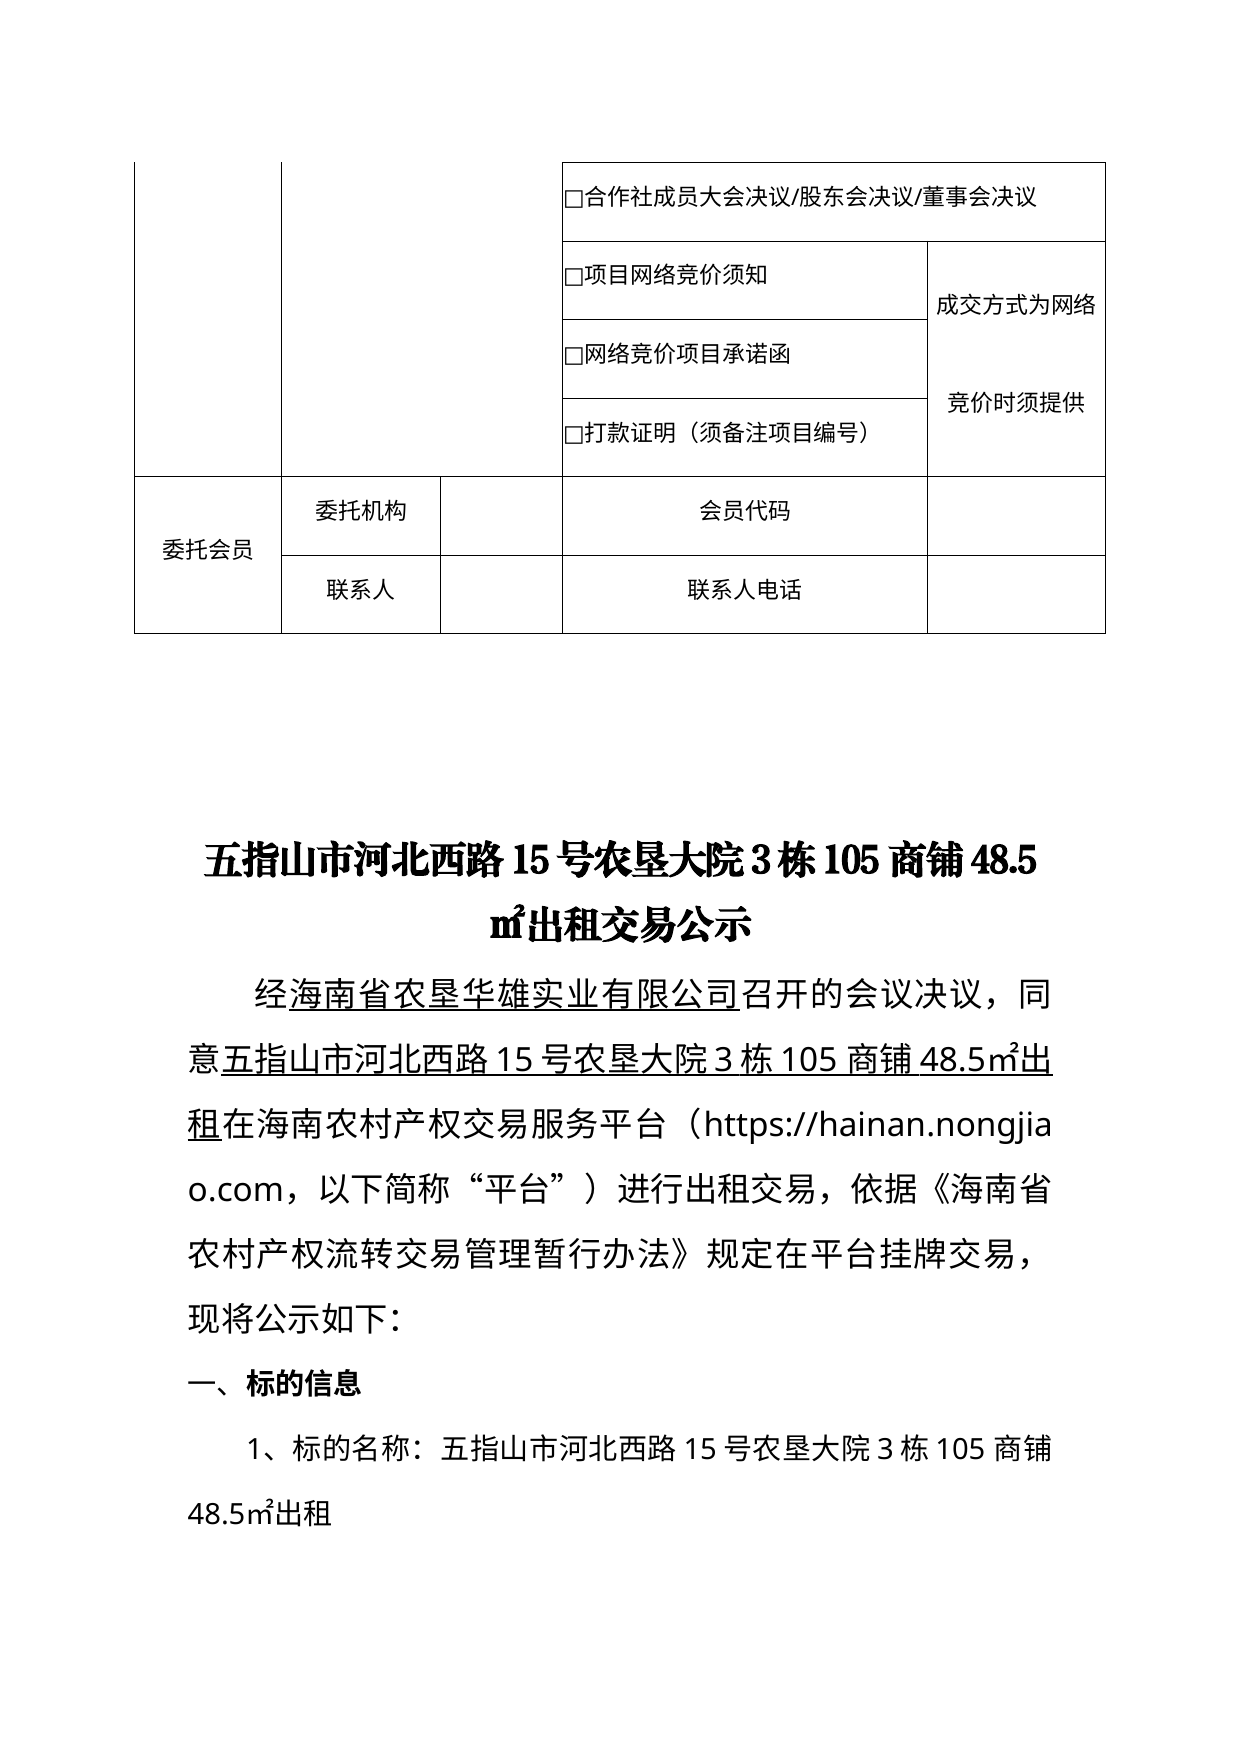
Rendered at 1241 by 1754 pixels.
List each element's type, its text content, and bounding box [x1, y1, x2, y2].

text 五指山市河北西路15号农垦大院3栋105 商铺48.5㎡出租交易公示 [187, 829, 1053, 959]
table_cell □网络竞价项目承诺函 [563, 320, 927, 398]
text 经海南省农垦华雄实业有限公司召开的会议决议，同意五指山市河北西路15号农垦大院3栋105 商铺48.5㎡出租在海南农村产权交易服务平台（https://hainan.nongjiao.com，以下简称“平台”）进行出租交易，依据《海南省农村产权流转交易管理暂行办法》规定在平台挂牌交易，现将公示如下： [187, 959, 1053, 1349]
table_cell 会员代码 [563, 477, 927, 555]
table_cell [441, 556, 562, 633]
table_cell 委托机构 [282, 477, 440, 555]
table_cell 联系人电话 [563, 556, 927, 633]
table_cell 联系人 [282, 556, 440, 633]
table_cell 成交方式为网络竞价时须提供 [928, 242, 1105, 476]
table_cell [928, 477, 1105, 555]
table_cell [441, 477, 562, 555]
table_cell 委托会员 [135, 477, 281, 633]
list 1、标的名称：五指山市河北西路15号农垦大院3栋105 商铺48.5㎡出租 [187, 1414, 1053, 1544]
table_cell [928, 556, 1105, 633]
table_cell □合作社成员大会决议/股东会决议/董事会决议 [563, 163, 1105, 241]
table_cell □项目网络竞价须知 [563, 242, 927, 319]
table_cell □打款证明（须备注项目编号） [563, 399, 927, 476]
list 标的信息 [187, 1349, 1053, 1414]
